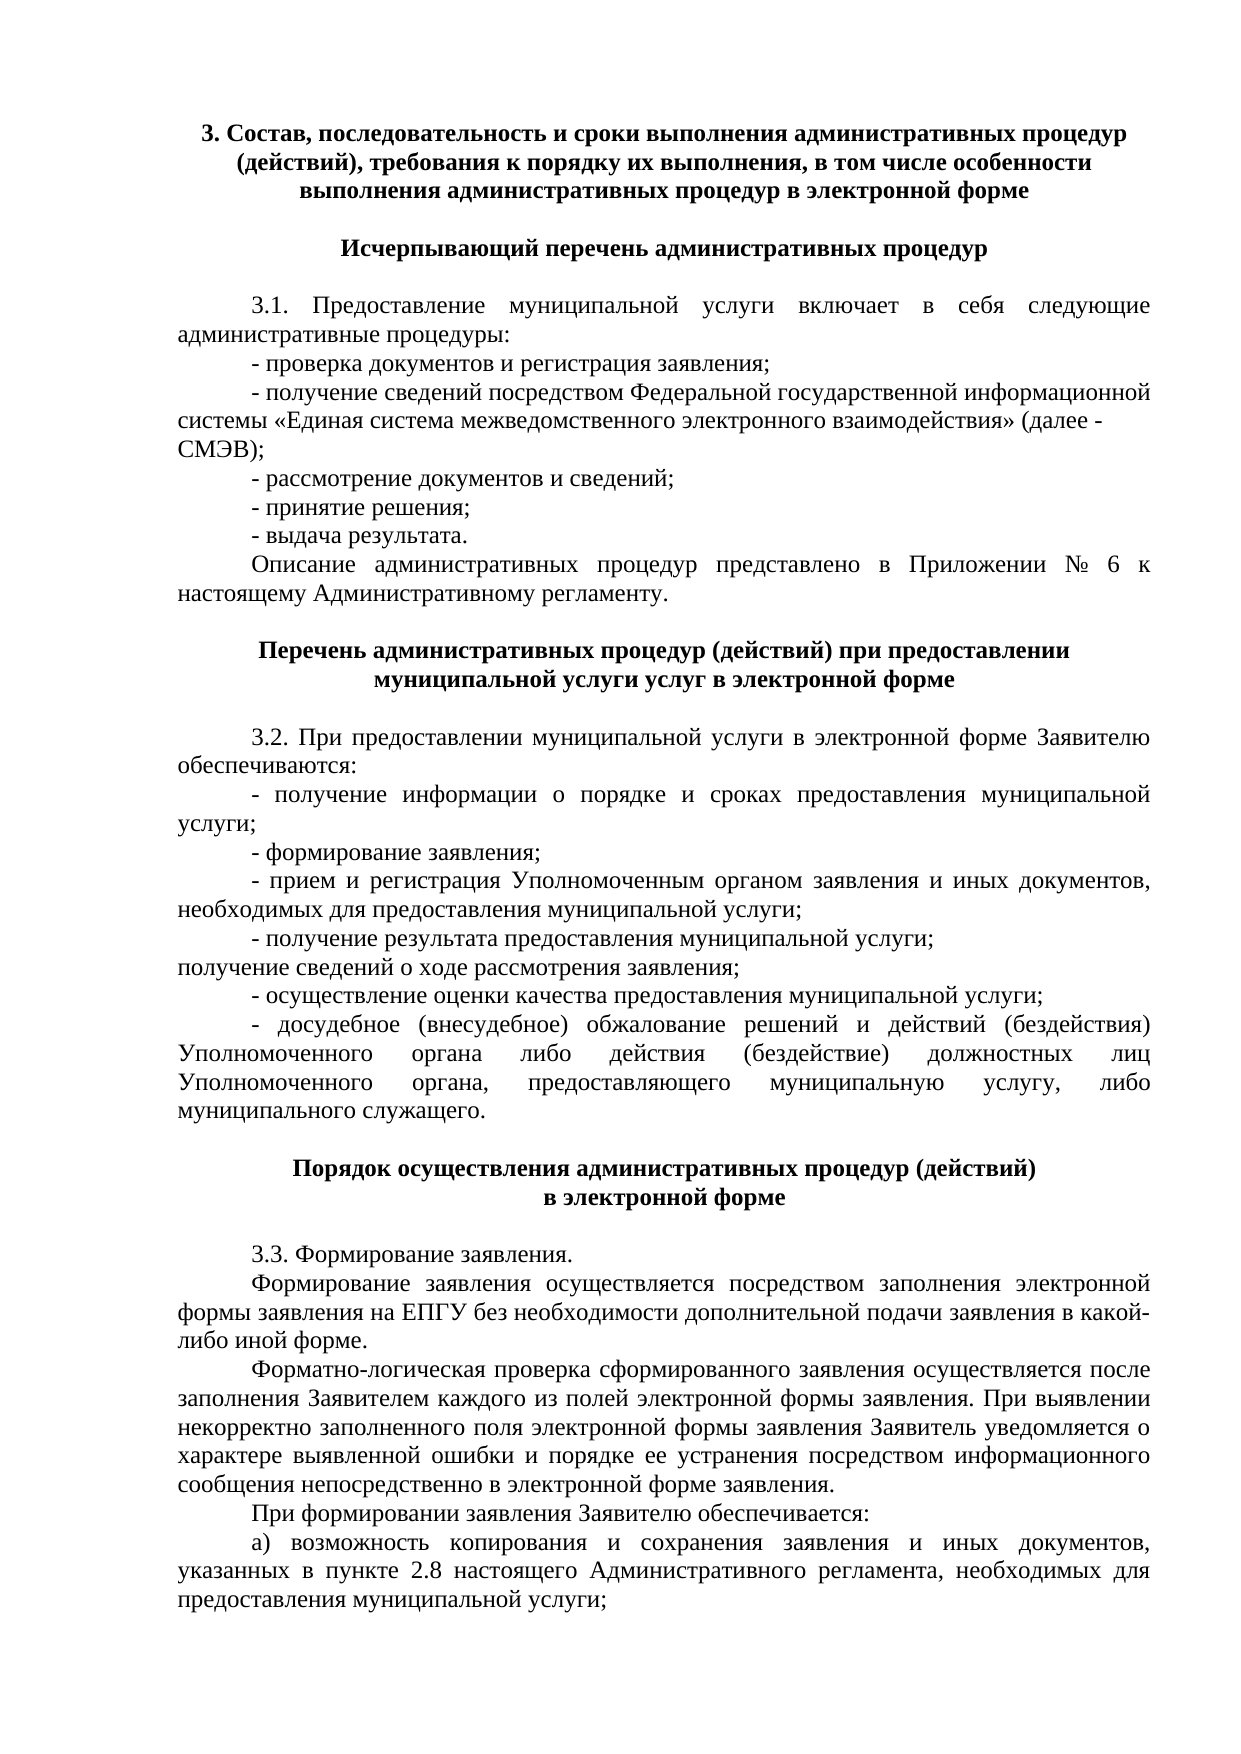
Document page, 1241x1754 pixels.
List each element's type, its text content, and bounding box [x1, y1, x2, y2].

text 3.3. Формирование заявления. [177, 1239, 1151, 1268]
text а) возможность копирования и сохранения заявления и иных документов, указанных в пункте 2.8 настоящего Административного регламента, необходимых для предоставления муниципальной услуги; [177, 1527, 1151, 1613]
title - выдача результата. [177, 521, 1152, 549]
text Перечень административных процедур (действий) при предоставлении муниципальной услуги услуг в электронной форме [177, 636, 1151, 693]
text в электронной форме [177, 1182, 1151, 1211]
title - рассмотрение документов и сведений; [177, 463, 1152, 492]
text - получение информации о порядке и сроках предоставления муниципальной услуги; [177, 779, 1151, 837]
text - прием и регистрация Уполномоченным органом заявления и иных документов, необходимых для предоставления муниципальной услуги; [177, 866, 1151, 923]
title - принятие решения; [177, 492, 1152, 521]
text 3.2. При предоставлении муниципальной услуги в электронной форме Заявителю обеспечиваются: [177, 722, 1151, 779]
text - получение результата предоставления муниципальной услуги; [177, 923, 1151, 952]
text При формировании заявления Заявителю обеспечивается: [177, 1498, 1151, 1527]
text - досудебное (внесудебное) обжалование решений и действий (бездействия) Уполномоченного органа либо действия (бездействие) должностных лиц Уполномоченного органа, предоставляющего муниципальную услугу, либо муниципального служащего. [177, 1009, 1151, 1124]
title 3.1. Предоставление муниципальной услуги включает в себя следующие административные процедуры: [177, 291, 1152, 348]
title - получение сведений посредством Федеральной государственной информационной системы «Единая система межведомственного электронного взаимодействия» (далее - СМЭВ); [177, 377, 1152, 463]
text получение сведений о ходе рассмотрения заявления; [177, 952, 1151, 981]
text Исчерпывающий перечень административных процедур [177, 233, 1151, 262]
text Формирование заявления осуществляется посредством заполнения электронной формы заявления на ЕПГУ без необходимости дополнительной подачи заявления в какой-либо иной форме. [177, 1268, 1151, 1354]
text - формирование заявления; [177, 837, 1151, 866]
text Описание административных процедур представлено в Приложении № 6 к настоящему Административному регламенту. [177, 549, 1151, 607]
title - проверка документов и регистрация заявления; [177, 348, 1152, 377]
text - осуществление оценки качества предоставления муниципальной услуги; [177, 981, 1151, 1009]
text Форматно-логическая проверка сформированного заявления осуществляется после заполнения Заявителем каждого из полей электронной формы заявления. При выявлении некорректно заполненного поля электронной формы заявления Заявитель уведомляется о характере выявленной ошибки и порядке ее устранения посредством информационного сообщения непосредственно в электронной форме заявления. [177, 1354, 1151, 1498]
text Порядок осуществления административных процедур (действий) [177, 1153, 1151, 1182]
text 3. Состав, последовательность и сроки выполнения административных процедур (действий), требования к порядку их выполнения, в том числе особенности выполнения административных процедур в электронной форме [177, 118, 1151, 204]
